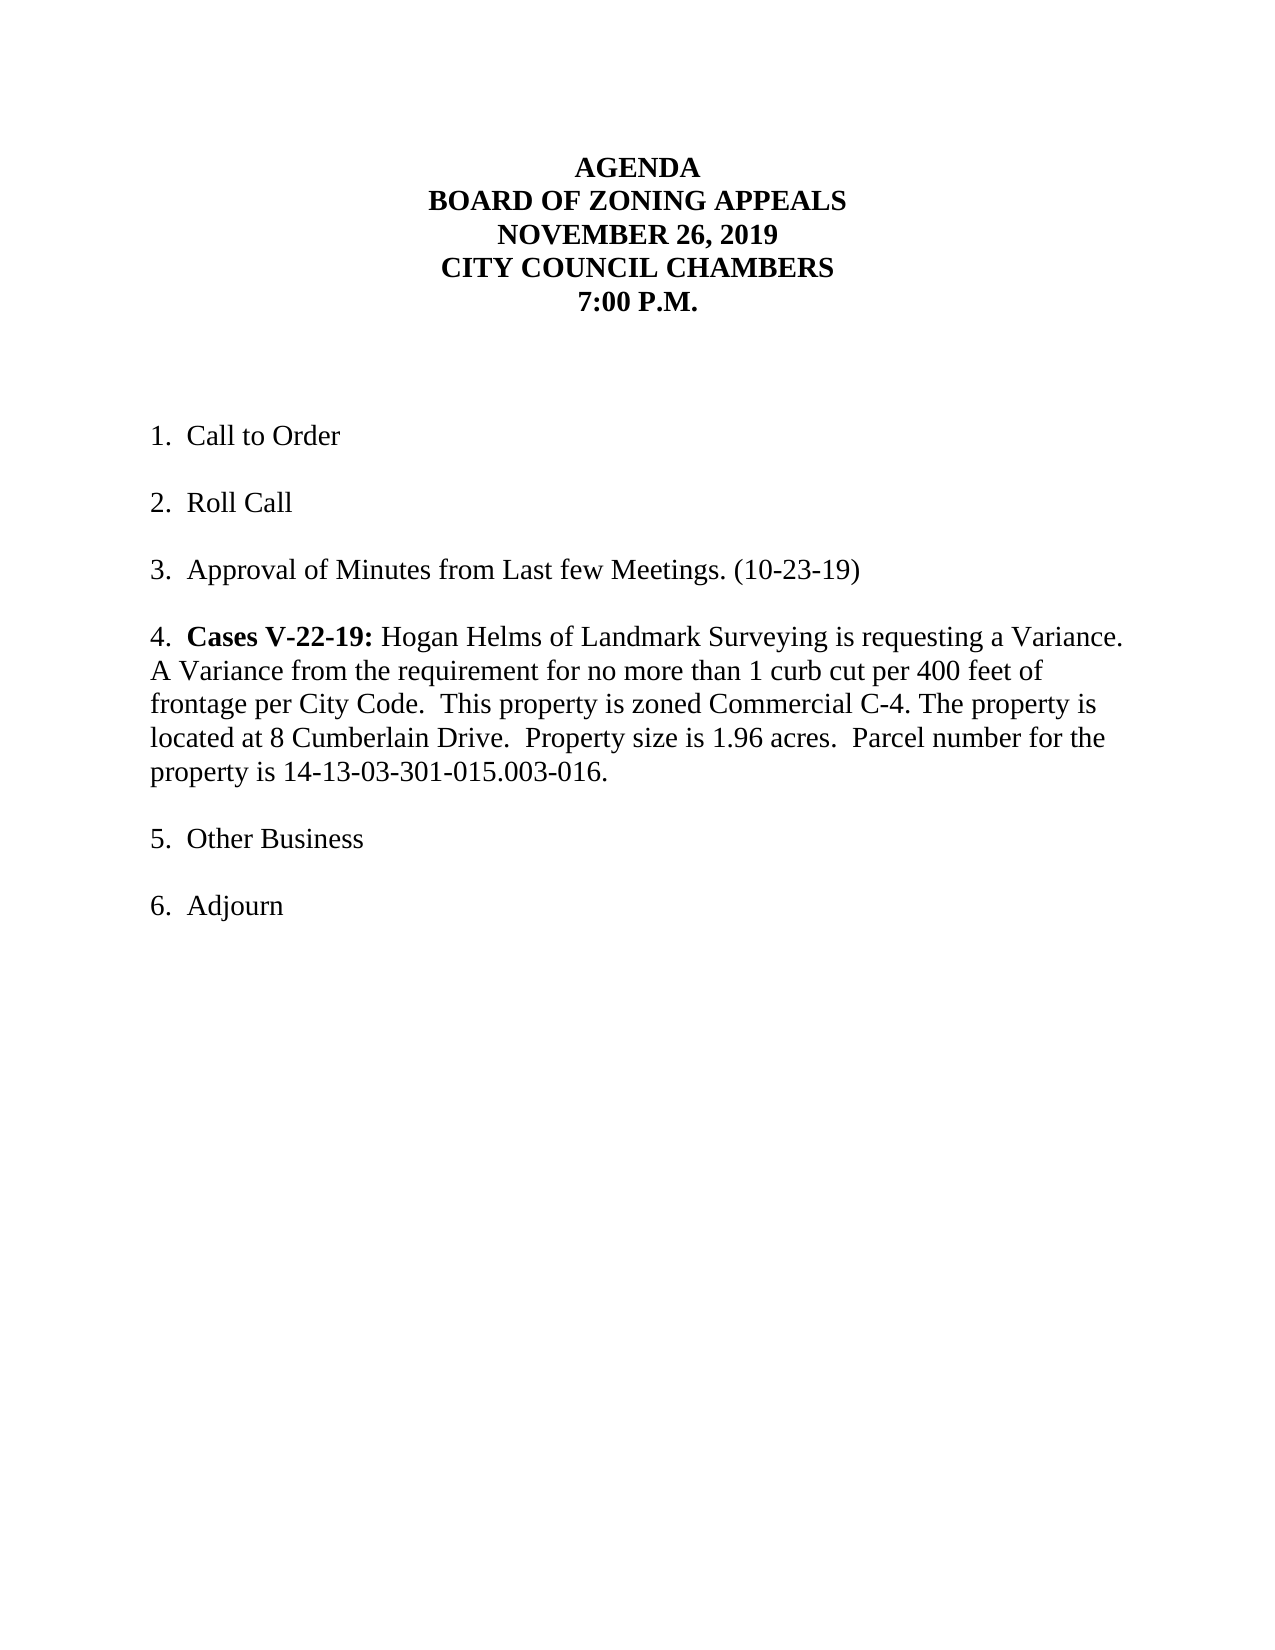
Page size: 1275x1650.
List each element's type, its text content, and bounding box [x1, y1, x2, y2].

text 3. Approval of Minutes from Last few Meetings. (10-23-19) [150, 552, 1125, 586]
text 7:00 P.M. [150, 284, 1125, 318]
text CITY COUNCIL CHAMBERS [150, 251, 1125, 284]
text BOARD OF ZONING APPEALS [150, 183, 1125, 217]
text NOVEMBER 26, 2019 [150, 217, 1125, 251]
text 4. Cases V-22-19: Hogan Helms of Landmark Surveying is requesting a Variance. A Variance from the requirement for no more than 1 curb cut per 400 feet of frontage per City Code. This property is zoned Commercial C-4. The property is located at 8 Cumberlain Drive. Property size is 1.96 acres. Parcel number for the property is 14-13-03-301-015.003-016. [150, 619, 1125, 787]
text 5. Other Business [150, 821, 1125, 854]
text 2. Roll Call [150, 485, 1125, 519]
text AGENDA [150, 150, 1125, 183]
text 6. Adjourn [150, 888, 1125, 921]
text 1. Call to Order [150, 418, 1125, 452]
